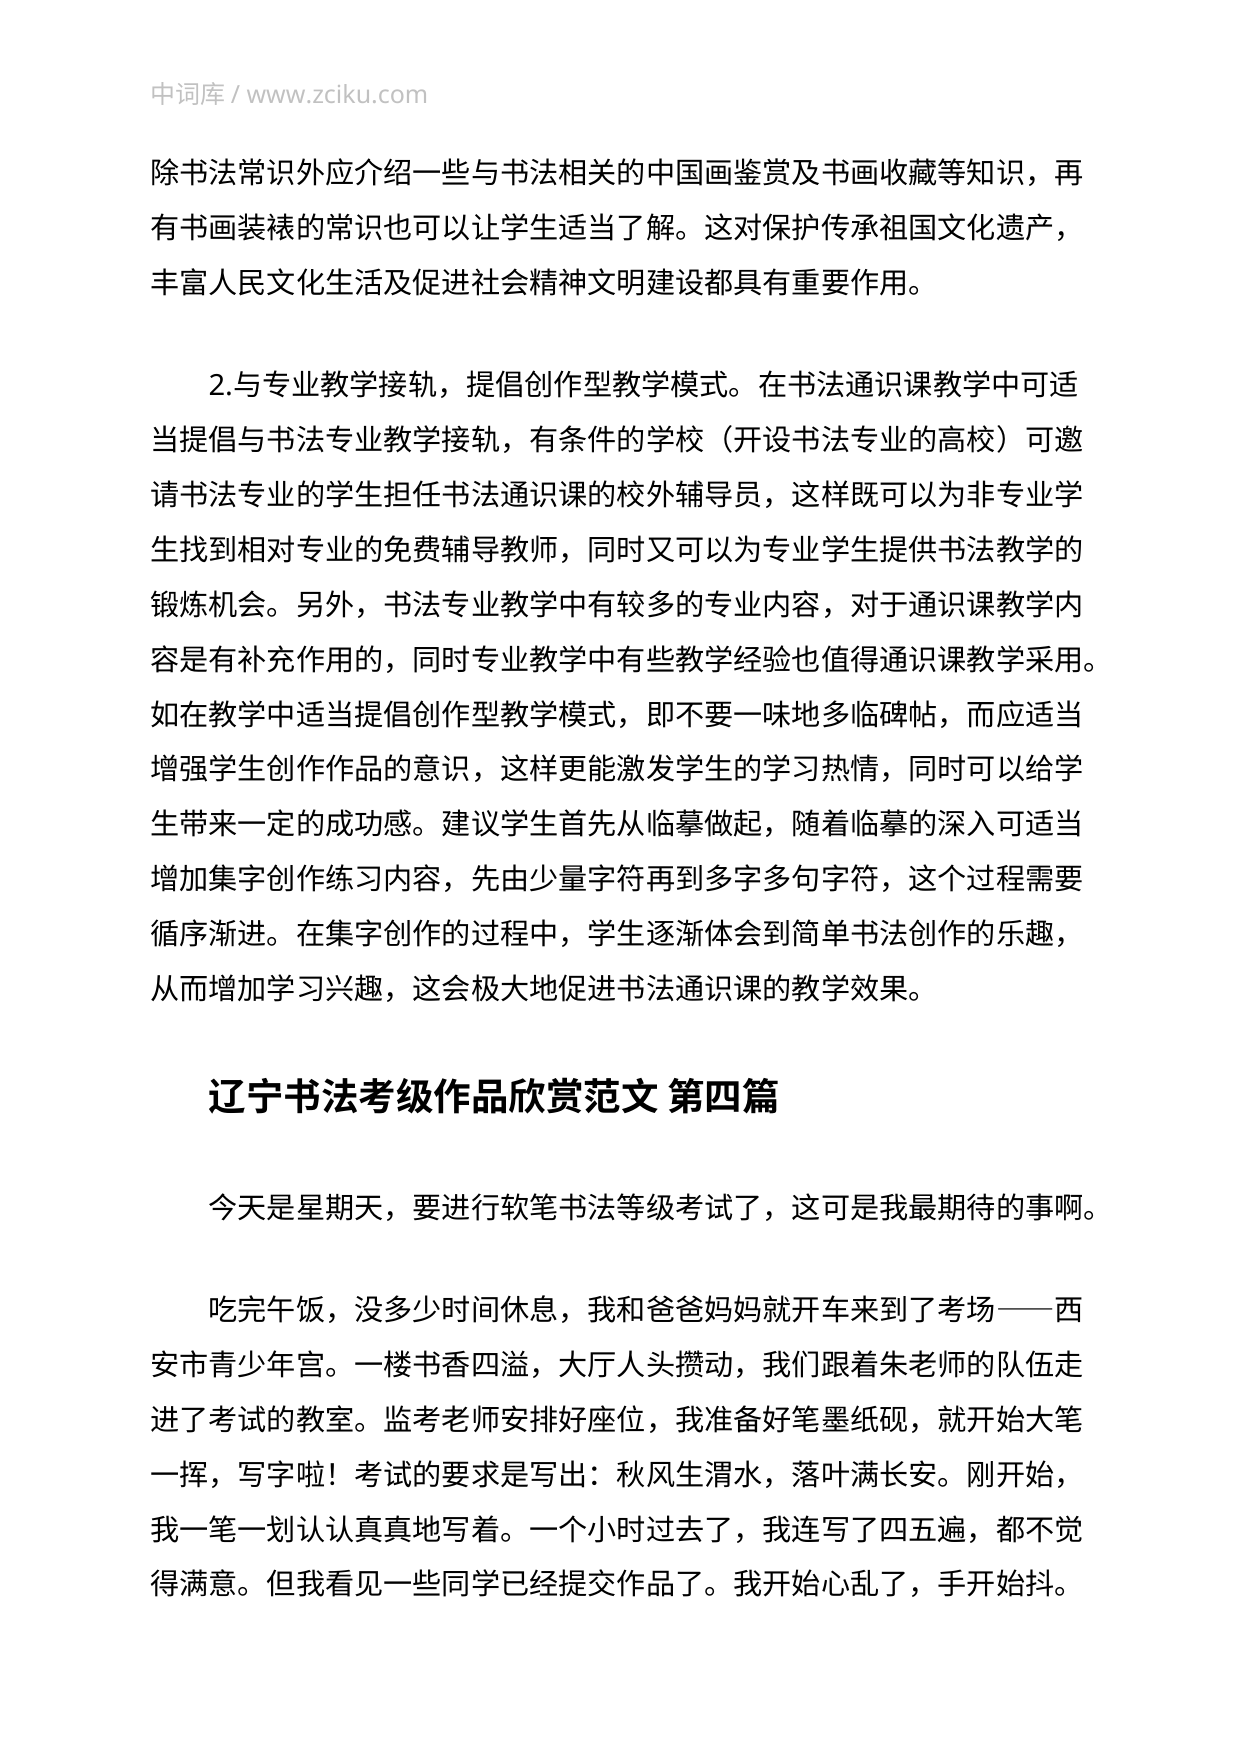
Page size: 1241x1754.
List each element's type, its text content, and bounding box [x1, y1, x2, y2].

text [150, 1286, 1090, 1603]
text 2.与专业教学接轨，提倡创作型教学模式。在书法通识课教学中可适当提倡与书法专业教学接轨，有条件的学校（开设书法专业的高校）可邀请书法专业的学生担任书法通识课的校外辅导员，这样既可以为非专业学生找到相对专业的免费辅导教师，同时又可以为专业学生提供书法教学的锻炼机会。另外，书法专业教学中有较多的专业内容，对于通识课教学内容是有补充作用的，同时专业教学中有些教学经验也值得通识课教学采用。如在教学中适当提倡创作型教学模式，即不要一味地多临碑帖，而应适当增强学生创作作品的意识，这样更能激发学生的学习热情，同时可以给学生带来一定的成功感。建议学生首先从临摹做起，随着临摹的深入可适当增加集字创作练习内容，先由少量字符再到多字多句字符，这个过程需要循序渐进。在集字创作的过程中，学生逐渐体会到简单书法创作的乐趣，从而增加学习兴趣，这会极大地促进书法通识课的教学效果。 [150, 362, 1090, 1008]
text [150, 150, 1090, 302]
text 今天是星期天，要进行软笔书法等级考试了，这可是我最期待的事啊。 [150, 1185, 1090, 1227]
text 辽宁书法考级作品欣赏范文 第四篇 [150, 1067, 1090, 1122]
